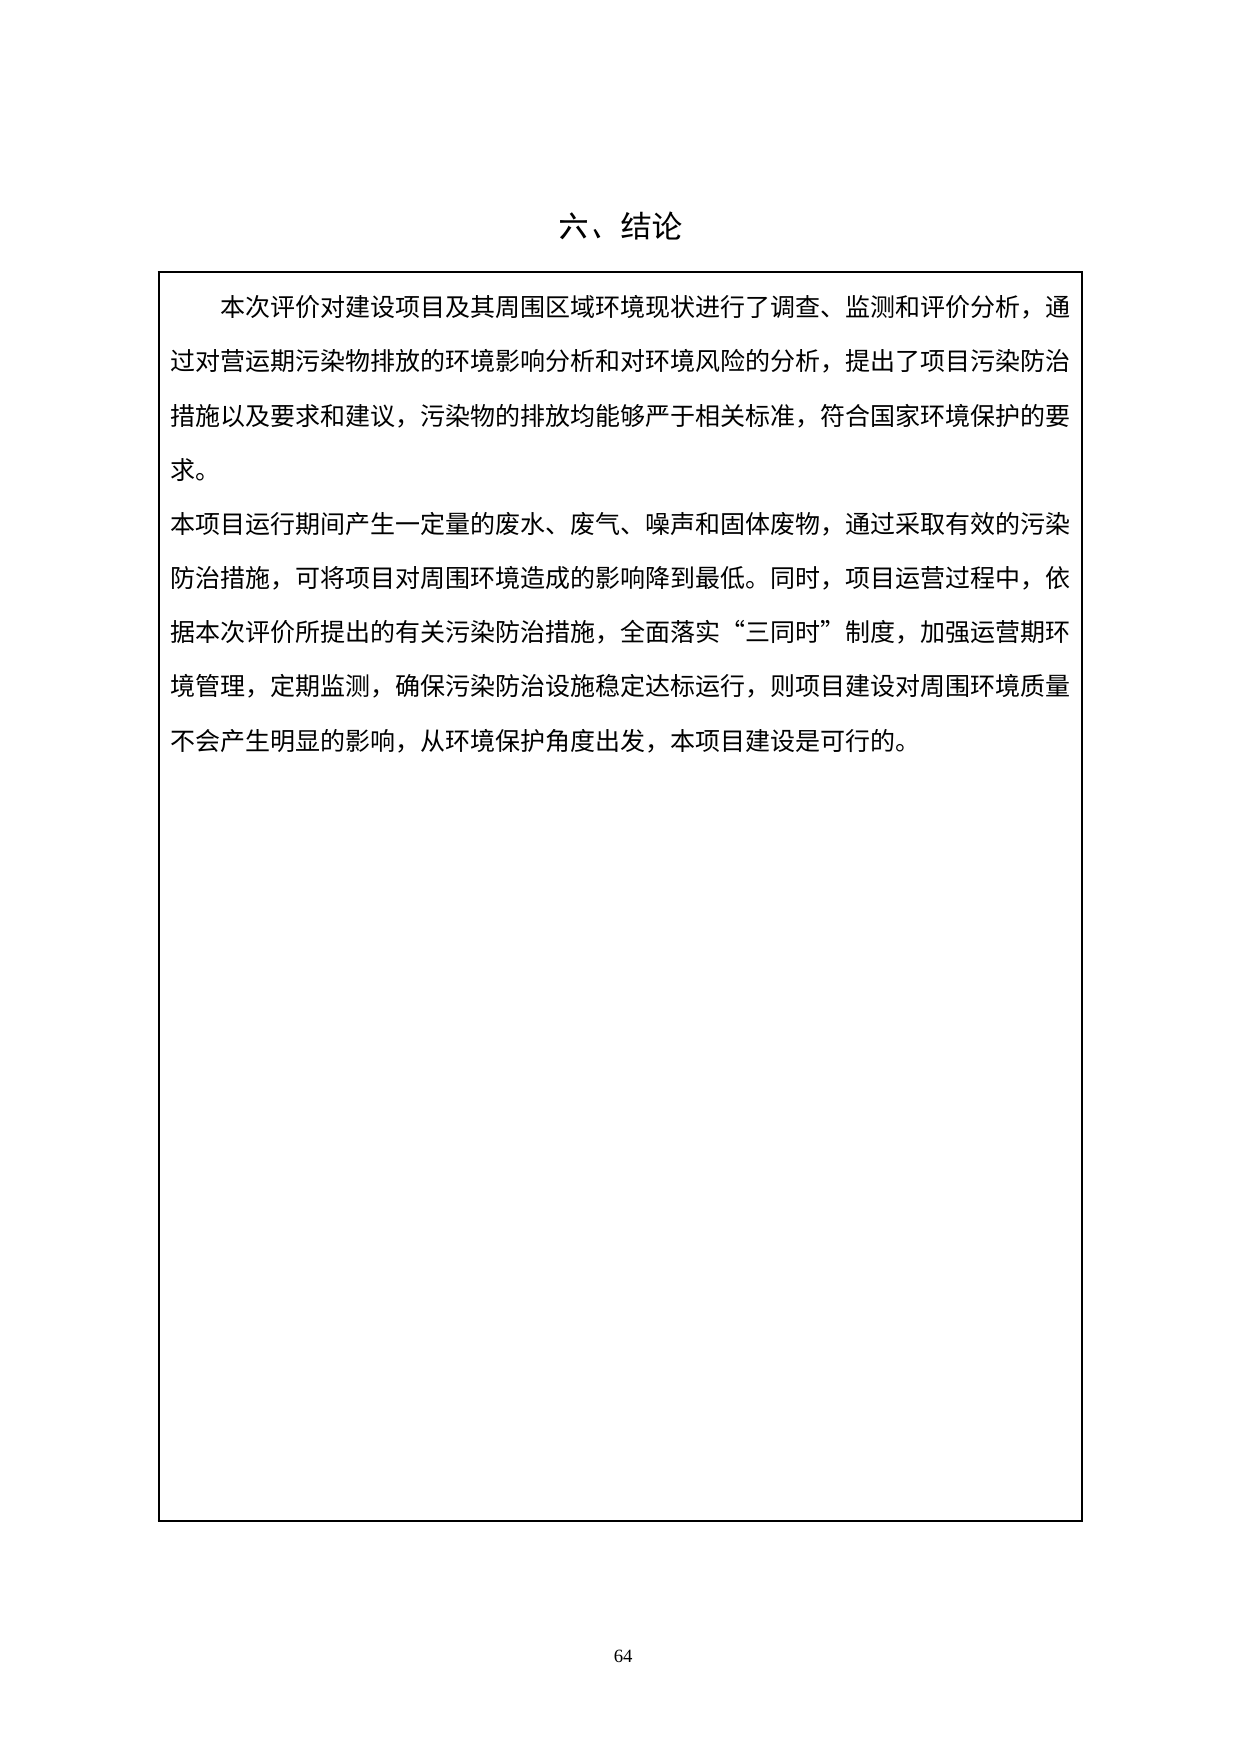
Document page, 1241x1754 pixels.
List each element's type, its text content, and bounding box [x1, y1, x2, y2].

text 六、结论 [159, 206, 1081, 242]
table_header 本次评价对建设项目及其周围区域环境现状进行了调查、监测和评价分析，通过对营运期污染物排放的环境影响分析和对环境风险的分析，提出了项目污染防治措施以及要求和建议，污染物的排放均能够严于相关标准，符合国家环境保护的要求。 本项目运行期间产生一定量的废水、废气、噪声和固体废物，通过采取有效的污染防治措施，可将项目对周围环境造成的影响降到最低。同时，项目运营过程中，依据本次评价所提出的有关污染防治措施，全面落实“三同时”制度，加强运营期环境管理，定期监测，确保污染防治设施稳定达标运行，则项目建设对周围环境质量不会产生明显的影响，从环境保护角度出发，本项目建设是可行的。 [160, 273, 1081, 1520]
